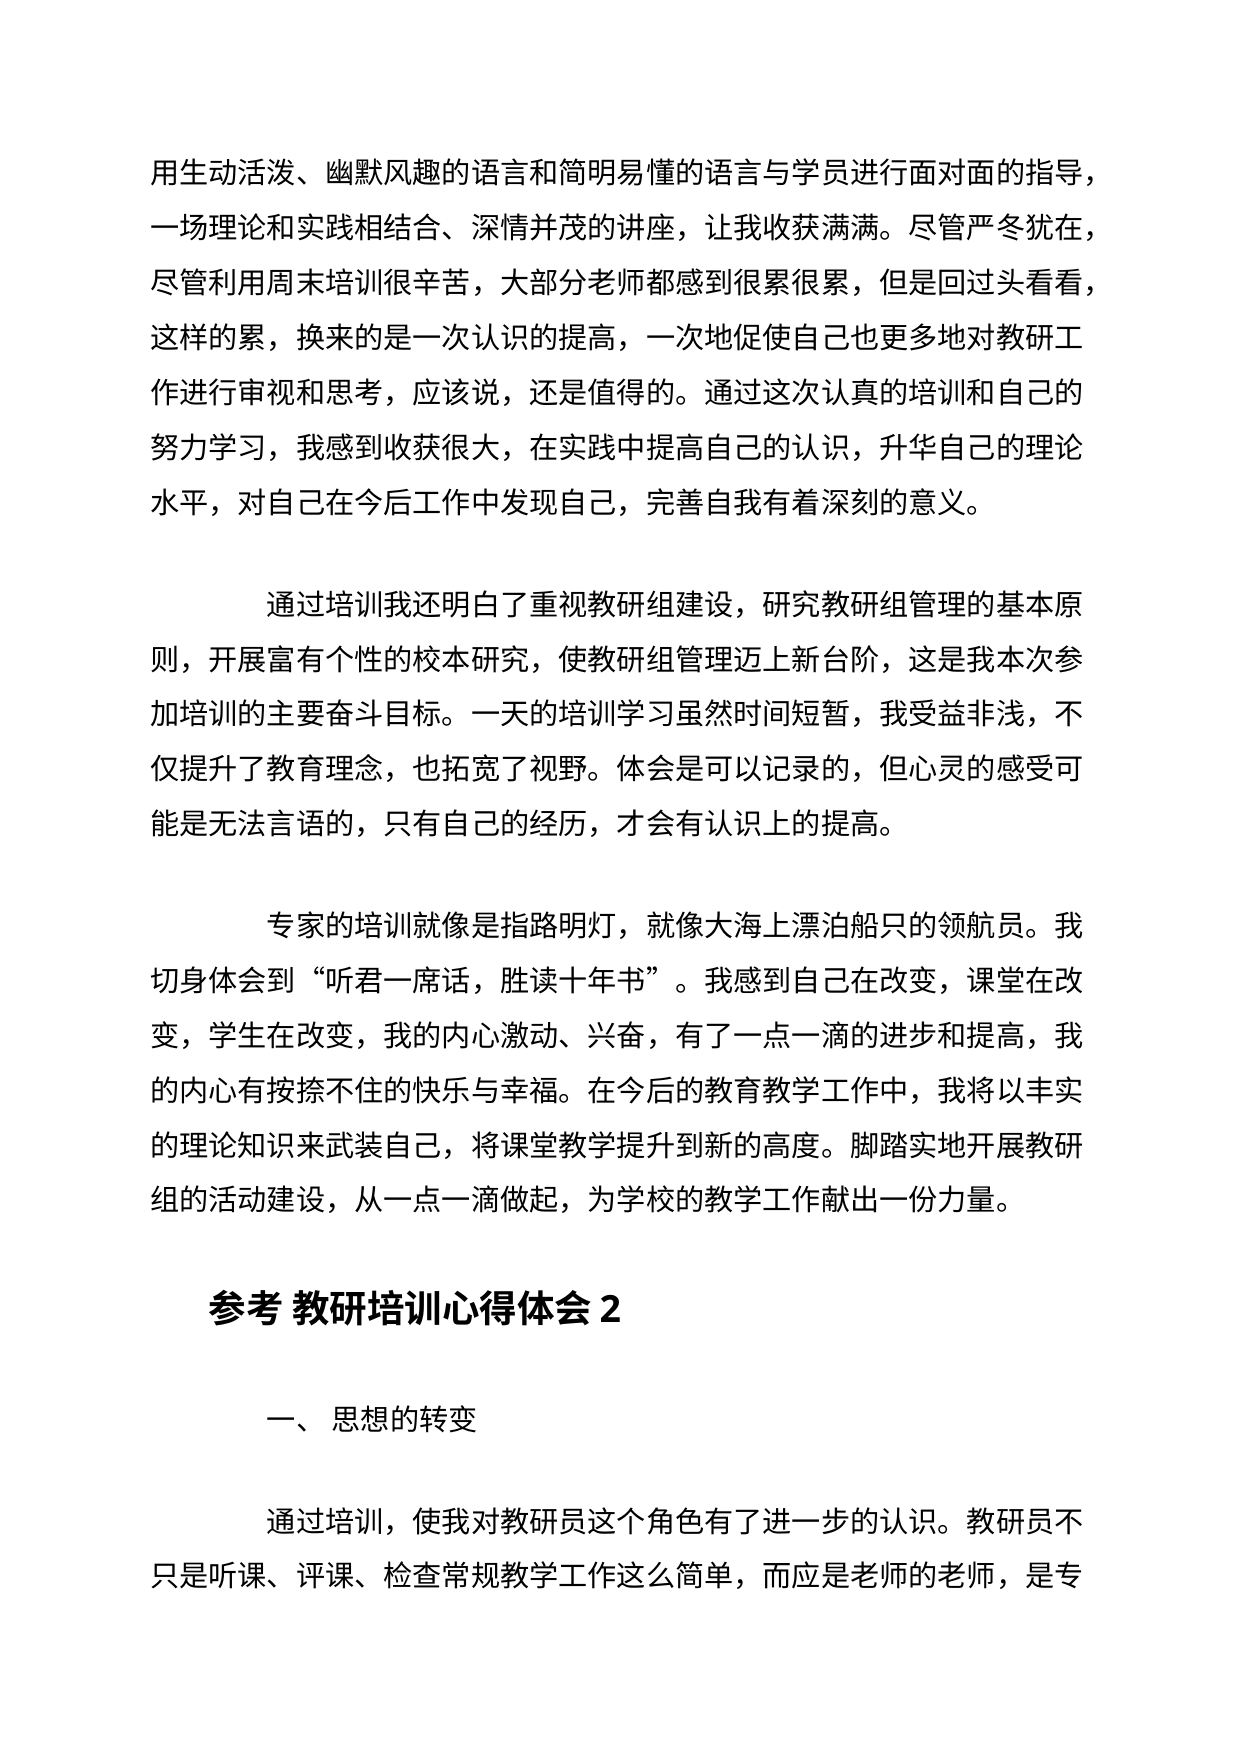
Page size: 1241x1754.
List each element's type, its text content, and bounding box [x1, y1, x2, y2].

text 一、 思想的转变 [150, 1396, 1090, 1439]
text 专家的培训就像是指路明灯，就像大海上漂泊船只的领航员。我切身体会到“听君一席话，胜读十年书”。我感到自己在改变，课堂在改变，学生在改变，我的内心激动、兴奋，有了一点一滴的进步和提高，我的内心有按捺不住的快乐与幸福。在今后的教育教学工作中，我将以丰实的理论知识来武装自己，将课堂教学提升到新的高度。脚踏实地开展教研组的活动建设，从一点一滴做起，为学校的教学工作献出一份力量。 [150, 902, 1090, 1219]
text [150, 1498, 1090, 1595]
text 通过培训我还明白了重视教研组建设，研究教研组管理的基本原则，开展富有个性的校本研究，使教研组管理迈上新台阶，这是我本次参加培训的主要奋斗目标。一天的培训学习虽然时间短暂，我受益非浅，不仅提升了教育理念，也拓宽了视野。体会是可以记录的，但心灵的感受可能是无法言语的，只有自己的经历，才会有认识上的提高。 [150, 581, 1090, 843]
text 参考 教研培训心得体会2 [150, 1279, 1090, 1333]
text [150, 150, 1090, 522]
